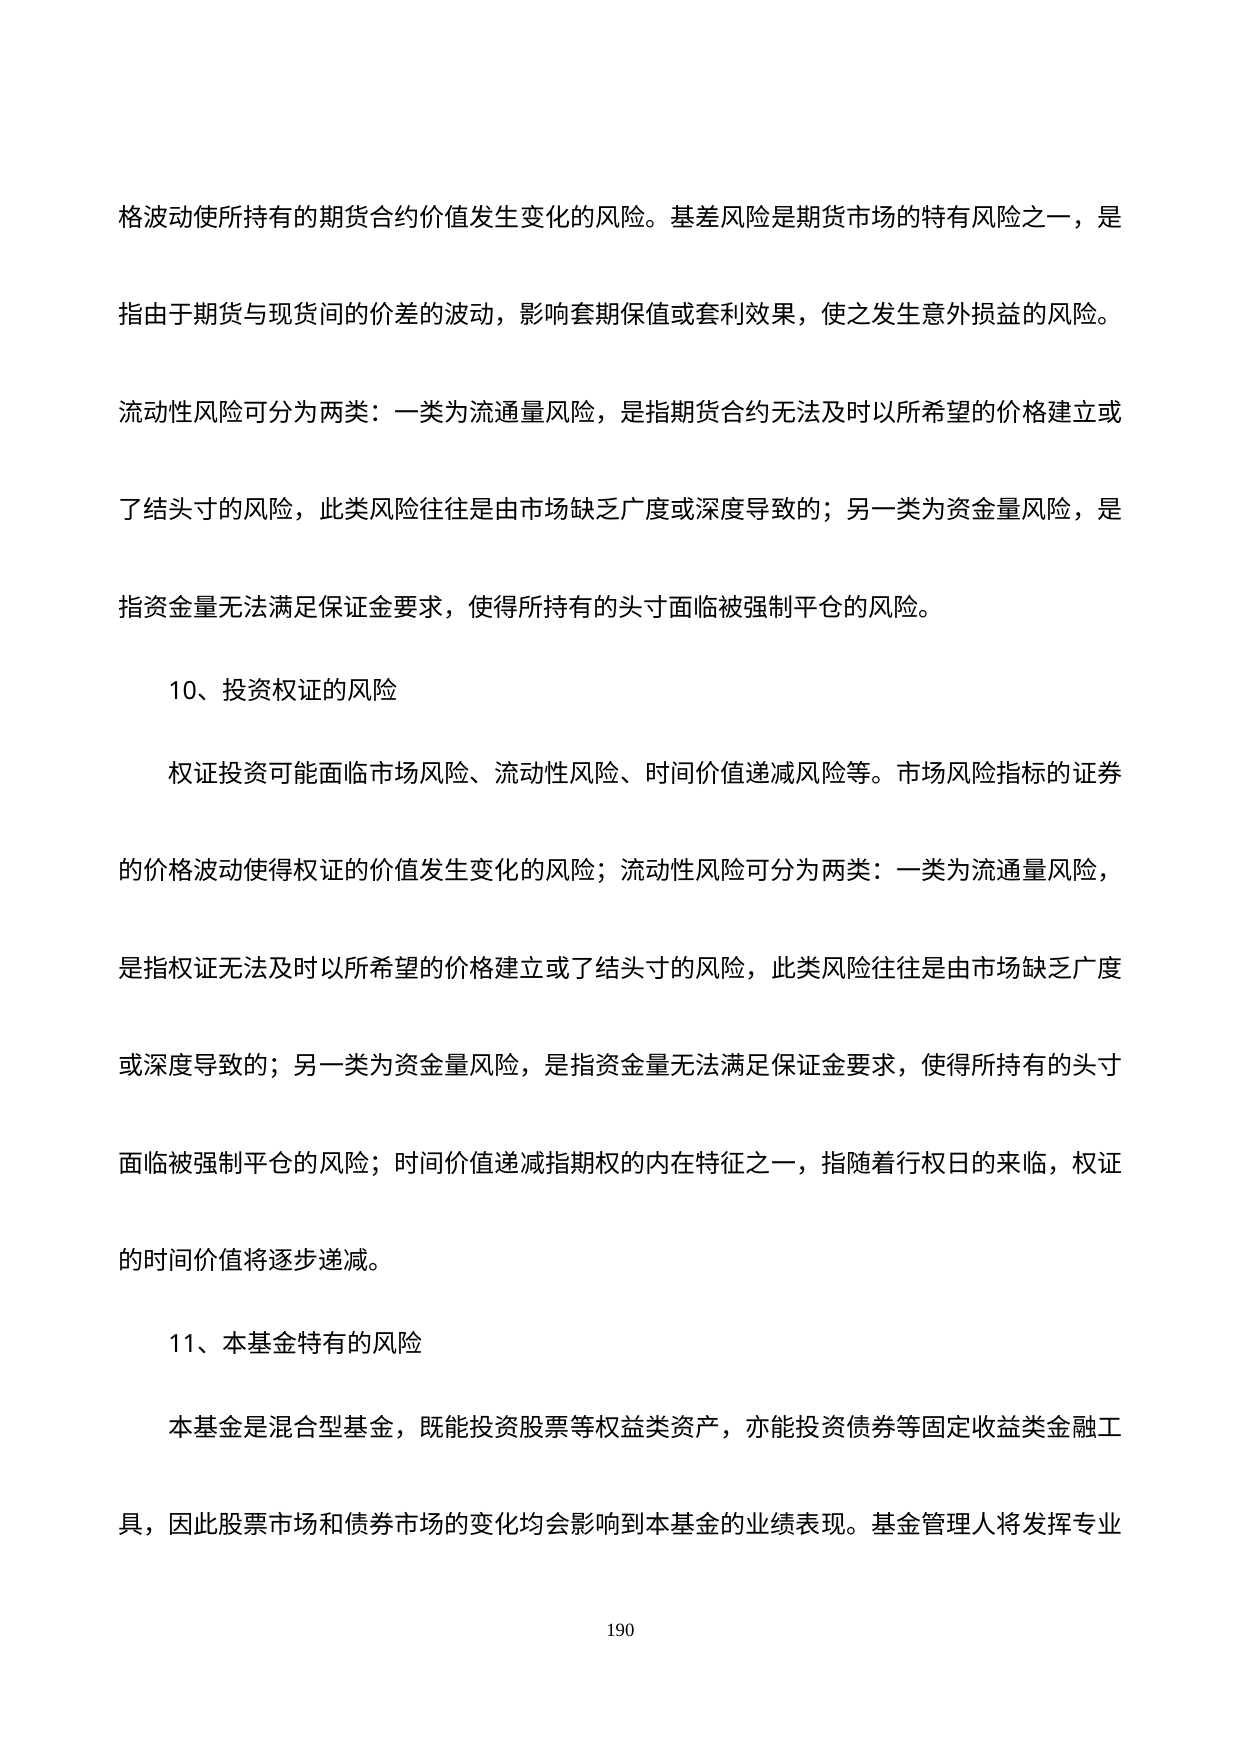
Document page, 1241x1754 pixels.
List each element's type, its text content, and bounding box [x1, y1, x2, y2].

text 权证投资可能面临市场风险、流动性风险、时间价值递减风险等。市场风险指标的证券的价格波动使得权证的价值发生变化的风险；流动性风险可分为两类：一类为流通量风险，是指权证无法及时以所希望的价格建立或了结头寸的风险，此类风险往往是由市场缺乏广度或深度导致的；另一类为资金量风险，是指资金量无法满足保证金要求，使得所持有的头寸面临被强制平仓的风险；时间价值递减指期权的内在特征之一，指随着行权日的来临，权证的时间价值将逐步递减。 [118, 739, 1122, 1291]
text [118, 1393, 1122, 1555]
text 10、投资权证的风险 [118, 656, 1122, 721]
text 11、本基金特有的风险 [118, 1309, 1122, 1374]
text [118, 183, 1122, 638]
